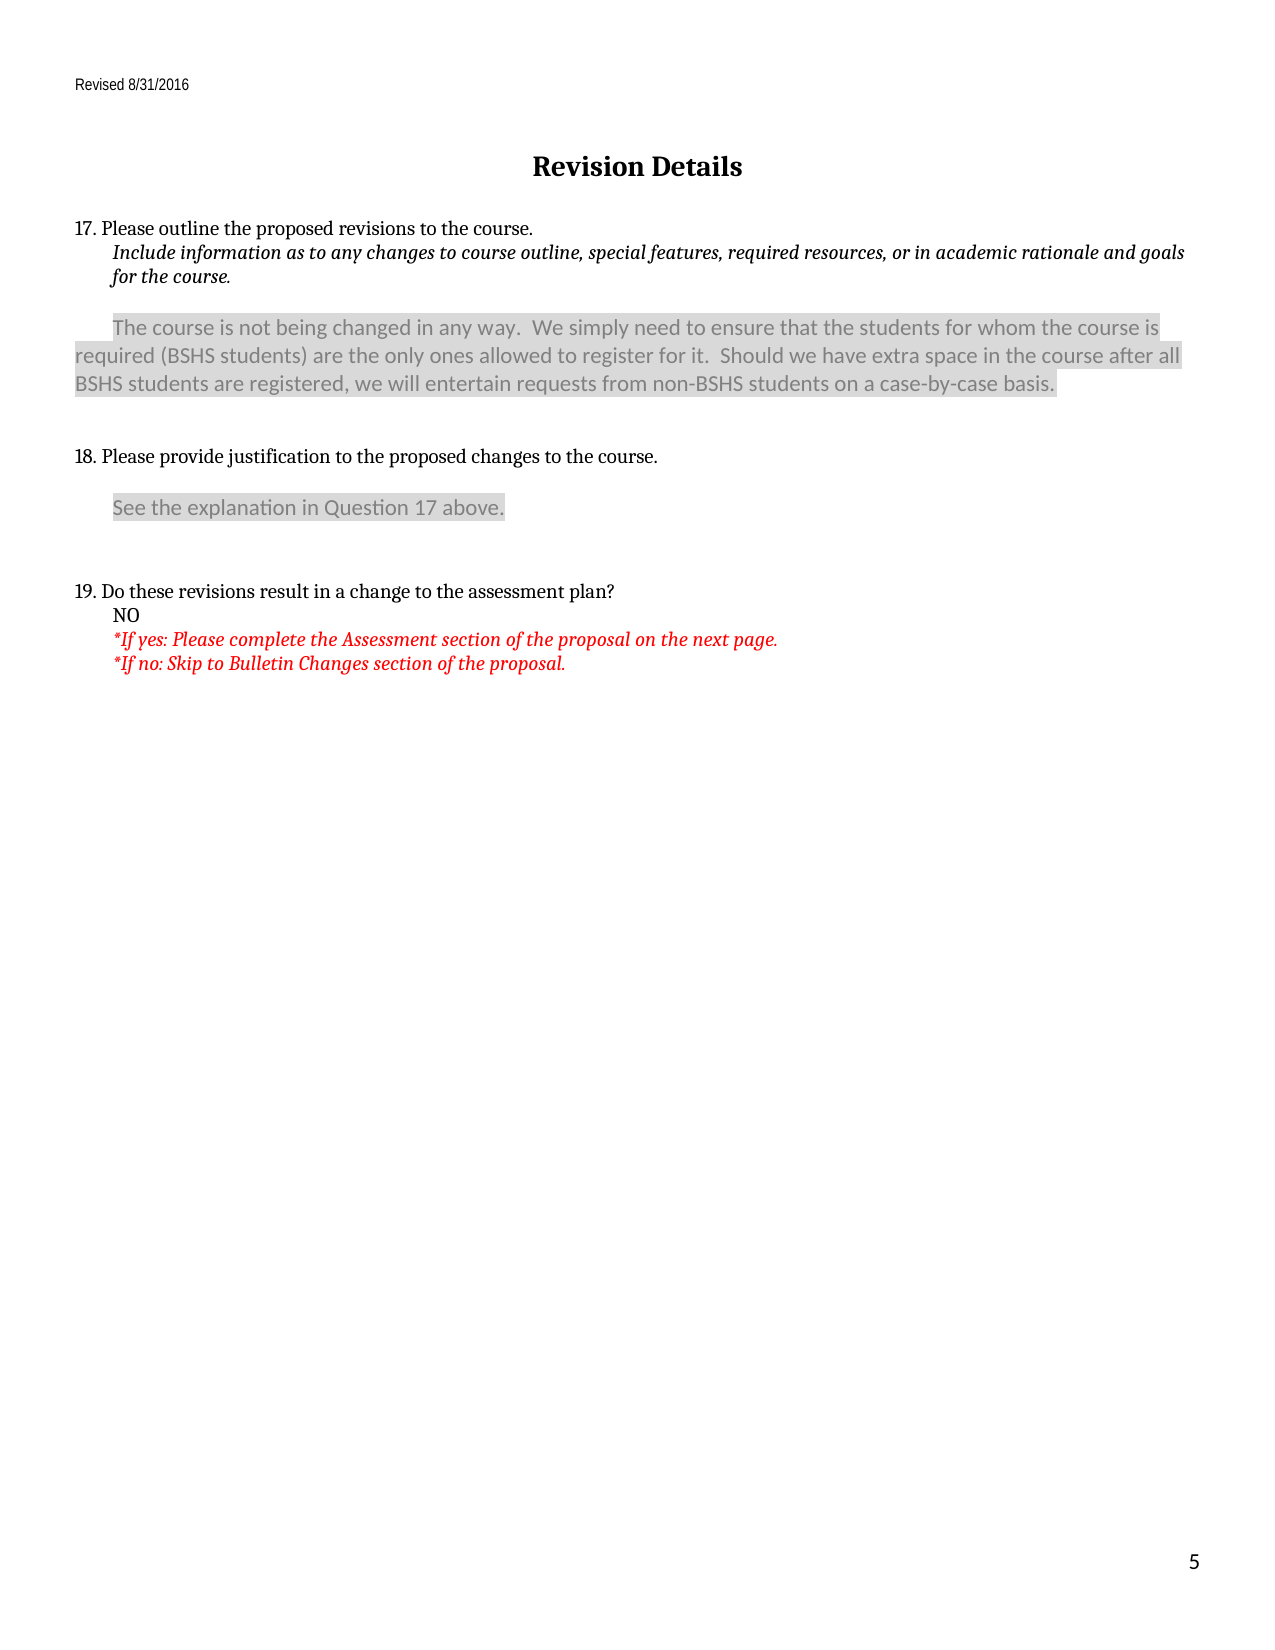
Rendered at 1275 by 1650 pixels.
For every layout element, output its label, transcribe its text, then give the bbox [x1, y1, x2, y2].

text *If yes: Please complete the Assessment section of the proposal on the next page. [75, 628, 1200, 652]
text *If no: Skip to Bulletin Changes section of the proposal. [75, 652, 1200, 676]
text 18. Please provide justification to the proposed changes to the course. [75, 445, 1200, 469]
text Revision Details [75, 150, 1200, 183]
text 19. Do these revisions result in a change to the assessment plan? [75, 580, 1200, 604]
text Include information as to any changes to course outline, special features, required resources, or in academic rationale and goals for the course. [112, 241, 1200, 289]
text 17. Please outline the proposed revisions to the course. [75, 217, 1200, 241]
